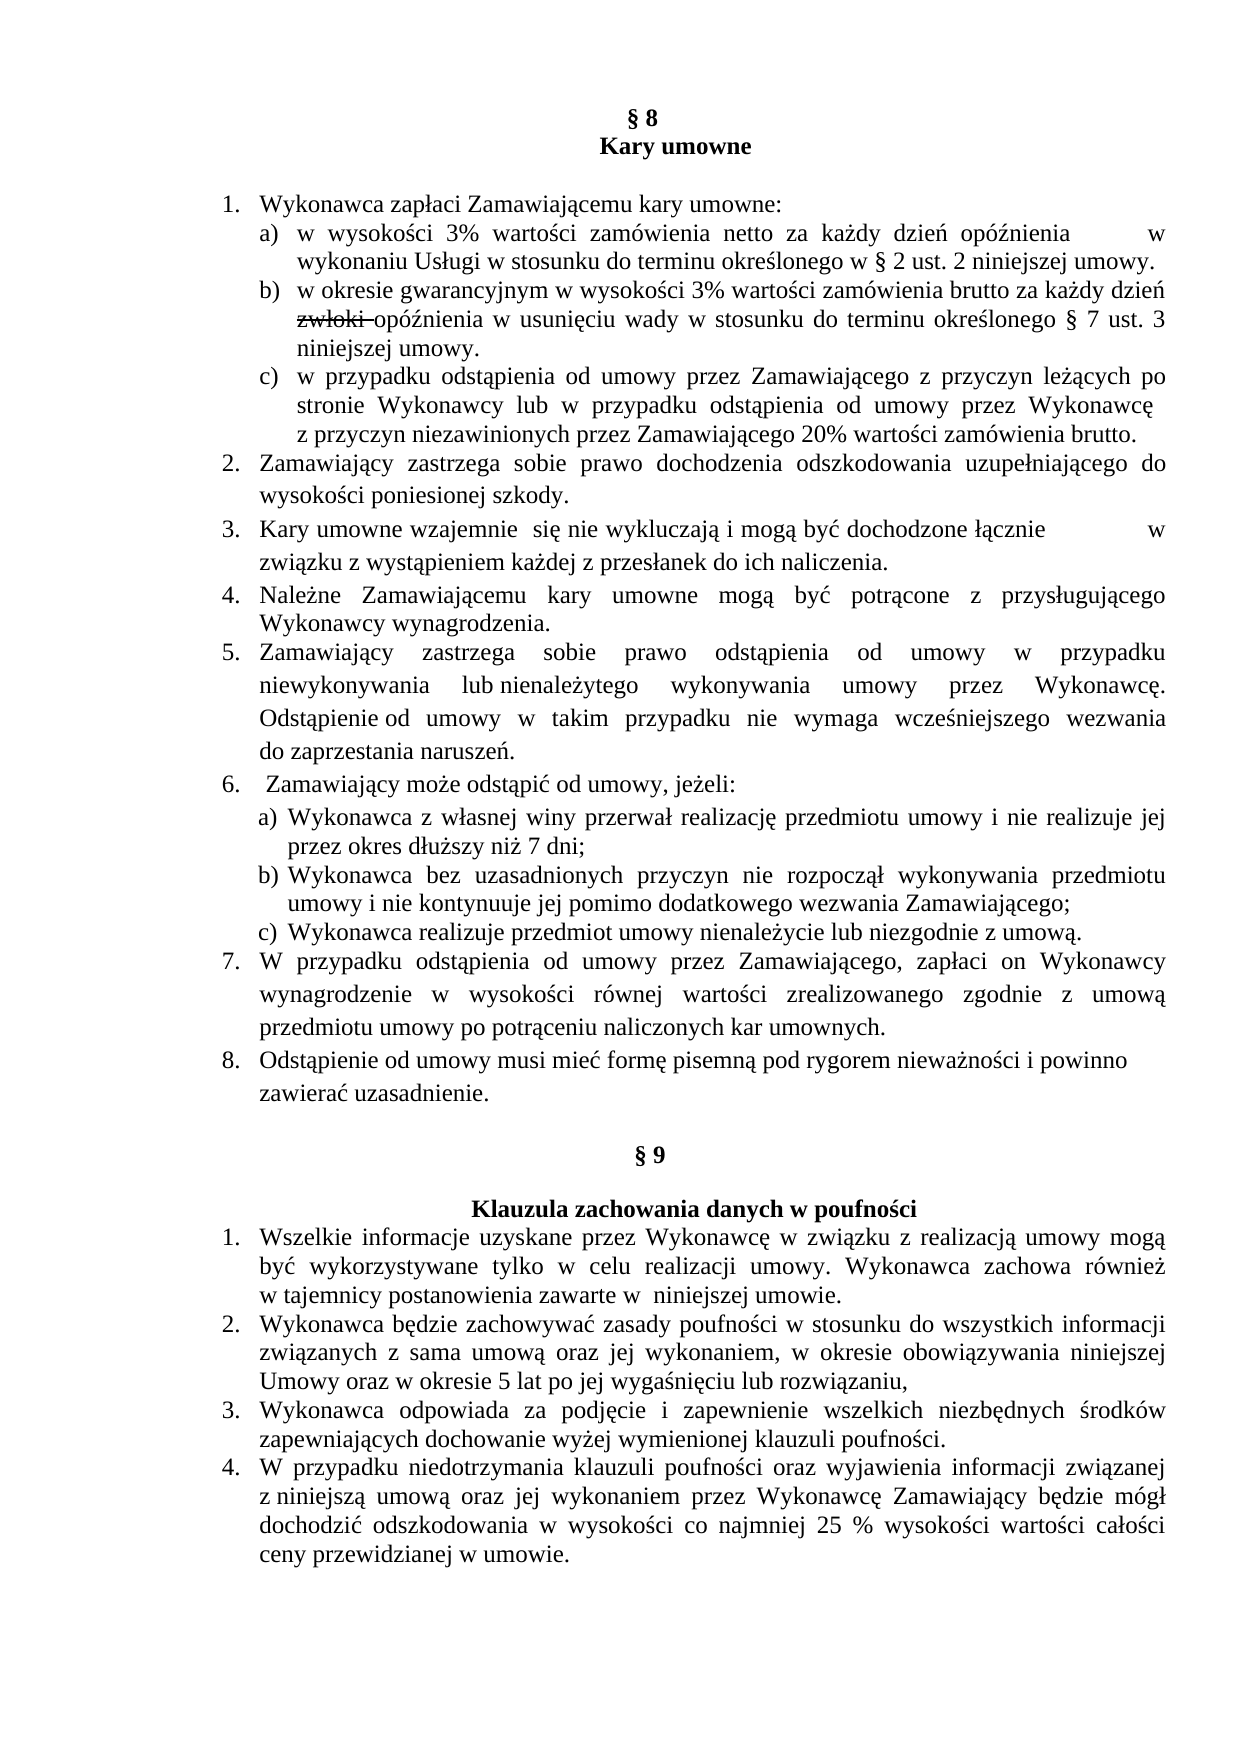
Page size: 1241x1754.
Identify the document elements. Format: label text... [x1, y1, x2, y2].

text Kary umowne [184, 131, 1167, 160]
list Wykonawca realizuje przedmiot umowy nienależycie lub niezgodnie z umową. [258, 917, 1167, 946]
list Wykonawca będzie zachowywać zasady poufności w stosunku do wszystkich informacji związanych z sama umową oraz jej wykonaniem, w okresie obowiązywania niniejszej Umowy oraz w okresie 5 lat po jej wygaśnięciu lub rozwiązaniu, [222, 1309, 1167, 1395]
list W przypadku niedotrzymania klauzuli poufności oraz wyjawienia informacji związanej z niniejszą umową oraz jej wykonaniem przez Wykonawcę Zamawiający będzie mógł dochodzić odszkodowania w wysokości co najmniej 25 % wysokości wartości całości ceny przewidzianej w umowie. [222, 1452, 1167, 1567]
list Zamawiający zastrzega sobie prawo odstąpienia od umowy w przypadku niewykonywania lub nienależytego wykonywania umowy przez Wykonawcę. Odstąpienie od umowy w takim przypadku nie wymaga wcześniejszego wezwania do zaprzestania naruszeń. [222, 637, 1167, 765]
list zawierać uzasadnienie. [259, 1078, 1167, 1107]
list Zamawiający zastrzega sobie prawo dochodzenia odszkodowania uzupełniającego do wysokości poniesionej szkody. [222, 448, 1167, 509]
list Wszelkie informacje uzyskane przez Wykonawcę w związku z realizacją umowy mogą być wykorzystywane tylko w celu realizacji umowy. Wykonawca zachowa również w tajemnicy postanowienia zawarte w niniejszej umowie. [222, 1222, 1167, 1309]
list Wykonawca z własnej winy przerwał realizację przedmiotu umowy i nie realizuje jej przez okres dłuższy niż 7 dni; [258, 802, 1167, 860]
list Kary umowne wzajemnie się nie wykluczają i mogą być dochodzone łącznie w związku z wystąpieniem każdej z przesłanek do ich naliczenia. [222, 514, 1167, 575]
list Wykonawca zapłaci Zamawiającemu kary umowne: [222, 189, 1167, 218]
list Należne Zamawiającemu kary umowne mogą być potrącone z przysługującego Wykonawcy wynagrodzenia. [222, 580, 1167, 637]
list w wysokości 3% wartości zamówienia netto za każdy dzień opóźnienia w wykonaniu Usługi w stosunku do terminu określonego w § 2 ust. 2 niniejszej umowy. [259, 218, 1167, 275]
list w przypadku odstąpienia od umowy przez Zamawiającego z przyczyn leżących po stronie Wykonawcy lub w przypadku odstąpienia od umowy przez Wykonawcę z przyczyn niezawinionych przez Zamawiającego 20% wartości zamówienia brutto. [259, 361, 1167, 448]
list Zamawiający może odstąpić od umowy, jeżeli: [222, 769, 1167, 798]
list W przypadku odstąpienia od umowy przez Zamawiającego, zapłaci on Wykonawcy wynagrodzenie w wysokości równej wartości zrealizowanego zgodnie z umową przedmiotu umowy po potrąceniu naliczonych kar umownych. [222, 946, 1167, 1041]
list w okresie gwarancyjnym w wysokości 3% wartości zamówienia brutto za każdy dzień zwłoki opóźnienia w usunięciu wady w stosunku do terminu określonego § 7 ust. 3 niniejszej umowy. [259, 275, 1167, 361]
text Klauzula zachowania danych w poufności [222, 1194, 1167, 1222]
list Odstąpienie od umowy musi mieć formę pisemną pod rygorem nieważności i powinno [222, 1045, 1167, 1074]
list § 9 [259, 1140, 1167, 1169]
list Wykonawca bez uzasadnionych przyczyn nie rozpoczął wykonywania przedmiotu umowy i nie kontynuuje jej pomimo dodatkowego wezwania Zamawiającego; [258, 860, 1167, 917]
text § 8 [553, 103, 1167, 131]
list Wykonawca odpowiada za podjęcie i zapewnienie wszelkich niezbędnych środków zapewniających dochowanie wyżej wymienionej klauzuli poufności. [222, 1395, 1167, 1452]
